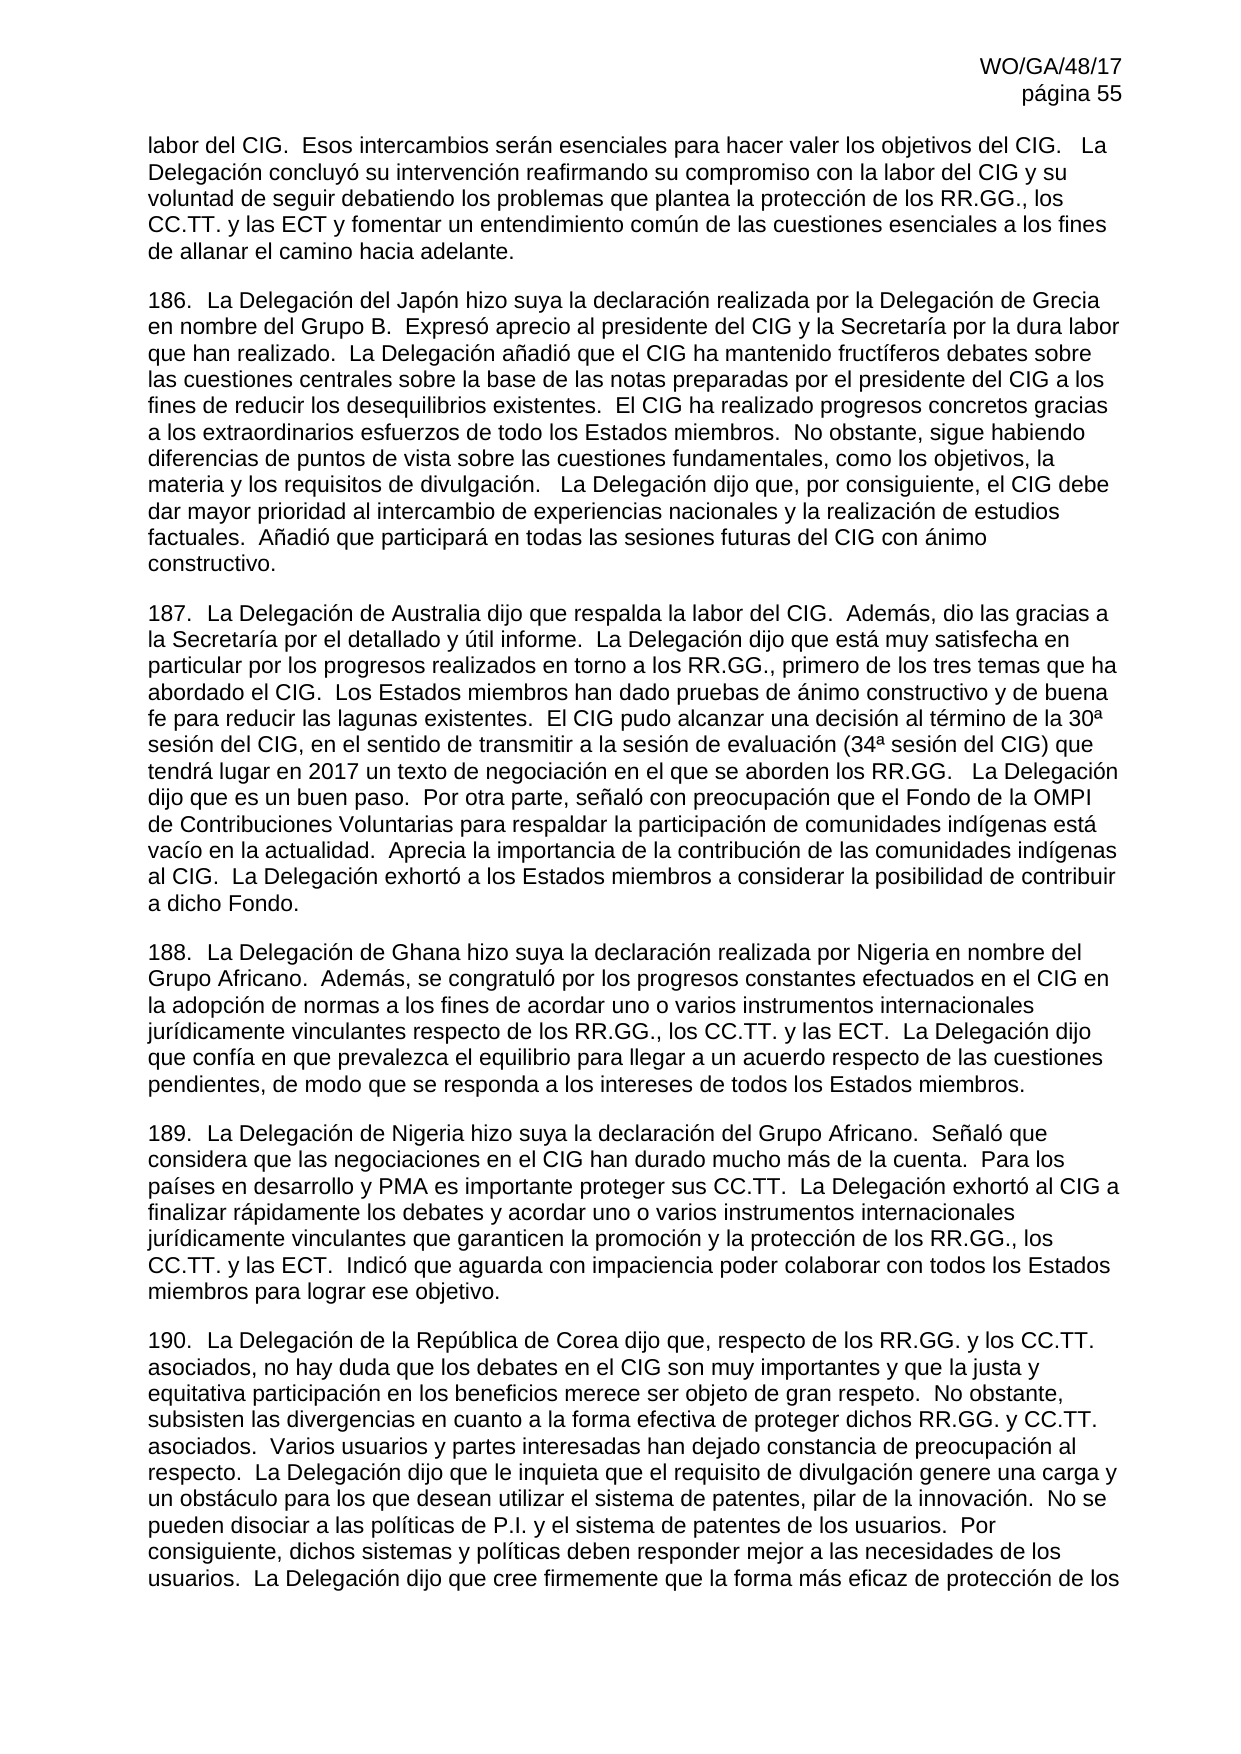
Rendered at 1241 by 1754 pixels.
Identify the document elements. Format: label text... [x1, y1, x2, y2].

text La Delegación de Australia dijo que respalda la labor del CIG. Además, dio las gracias a la Secretaría por el detallado y útil informe. La Delegación dijo que está muy satisfecha en particular por los progresos realizados en torno a los RR.GG., primero de los tres temas que ha abordado el CIG. Los Estados miembros han dado pruebas de ánimo constructivo y de buena fe para reducir las lagunas existentes. El CIG pudo alcanzar una decisión al término de la 30ª sesión del CIG, en el sentido de transmitir a la sesión de evaluación (34ª sesión del CIG) que tendrá lugar en 2017 un texto de negociación en el que se aborden los RR.GG. La Delegación dijo que es un buen paso. Por otra parte, señaló con preocupación que el Fondo de la OMPI de Contribuciones Voluntarias para respaldar la participación de comunidades indígenas está vacío en la actualidad. Aprecia la importancia de la contribución de las comunidades indígenas al CIG. La Delegación exhortó a los Estados miembros a considerar la posibilidad de contribuir a dicho Fondo. [148, 600, 1122, 916]
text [148, 1327, 1122, 1591]
text La Delegación del Japón hizo suya la declaración realizada por la Delegación de Grecia en nombre del Grupo B. Expresó aprecio al presidente del CIG y la Secretaría por la dura labor que han realizado. La Delegación añadió que el CIG ha mantenido fructíferos debates sobre las cuestiones centrales sobre la base de las notas preparadas por el presidente del CIG a los fines de reducir los desequilibrios existentes. El CIG ha realizado progresos concretos gracias a los extraordinarios esfuerzos de todo los Estados miembros. No obstante, sigue habiendo diferencias de puntos de vista sobre las cuestiones fundamentales, como los objetivos, la materia y los requisitos de divulgación. La Delegación dijo que, por consiguiente, el CIG debe dar mayor prioridad al intercambio de experiencias nacionales y la realización de estudios factuales. Añadió que participará en todas las sesiones futuras del CIG con ánimo constructivo. [148, 287, 1122, 577]
text La Delegación de Nigeria hizo suya la declaración del Grupo Africano. Señaló que considera que las negociaciones en el CIG han durado mucho más de la cuenta. Para los países en desarrollo y PMA es importante proteger sus CC.TT. La Delegación exhortó al CIG a finalizar rápidamente los debates y acordar uno o varios instrumentos internacionales jurídicamente vinculantes que garanticen la promoción y la protección de los RR.GG., los CC.TT. y las ECT. Indicó que aguarda con impaciencia poder colaborar con todos los Estados miembros para lograr ese objetivo. [148, 1120, 1122, 1304]
text La Delegación de Ghana hizo suya la declaración realizada por Nigeria en nombre del Grupo Africano. Además, se congratuló por los progresos constantes efectuados en el CIG en la adopción de normas a los fines de acordar uno o varios instrumentos internacionales jurídicamente vinculantes respecto de los RR.GG., los CC.TT. y las ECT. La Delegación dijo que confía en que prevalezca el equilibrio para llegar a un acuerdo respecto de las cuestiones pendientes, de modo que se responda a los intereses de todos los Estados miembros. [148, 939, 1122, 1097]
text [148, 132, 1122, 264]
